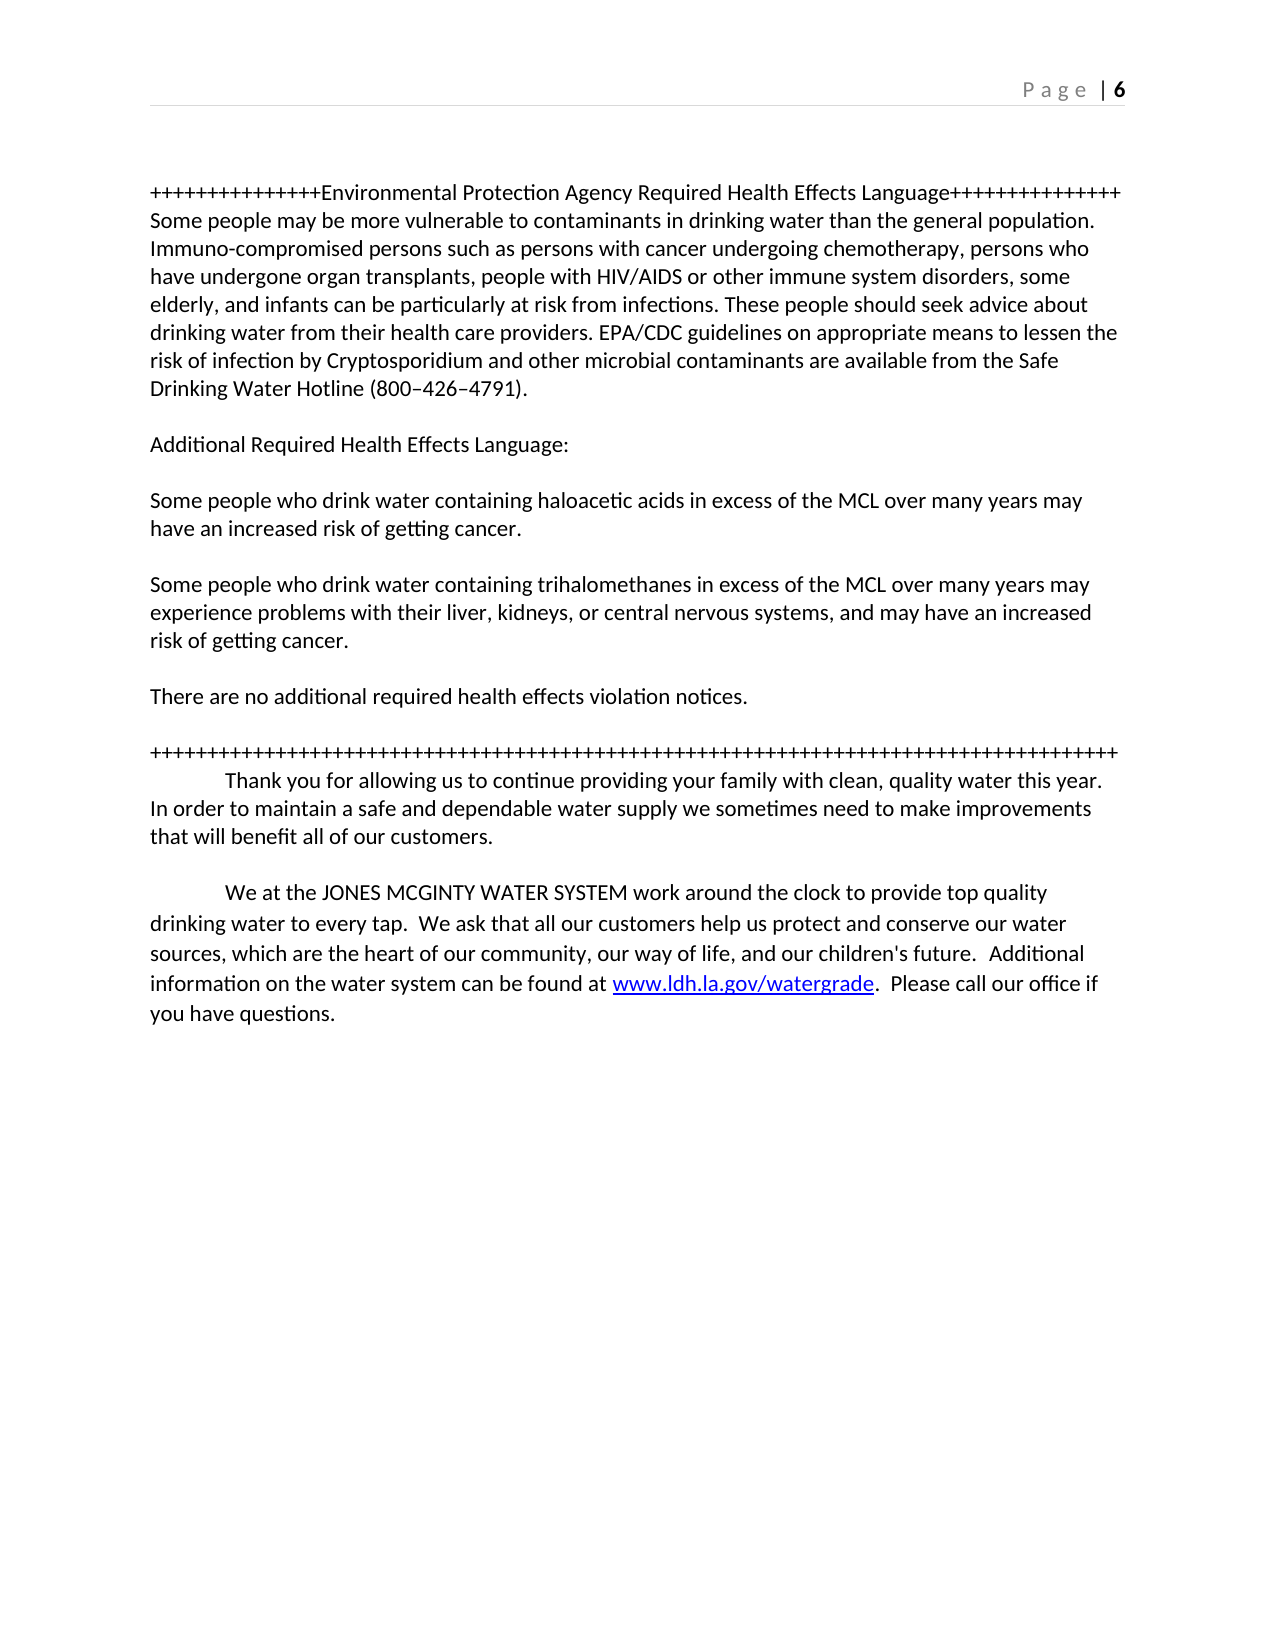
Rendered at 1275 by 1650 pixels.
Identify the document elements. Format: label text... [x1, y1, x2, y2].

text +++++++++++++++++++++++++++++++++++++++++++++++++++++++++++++++++++++++++++++++++++++ [150, 738, 1125, 766]
text Additional Required Health Effects Language: [150, 430, 1125, 458]
text Some people who drink water containing trihalomethanes in excess of the MCL over many years may experience problems with their liver, kidneys, or central nervous systems, and may have an increased risk of getting cancer. [150, 570, 1125, 654]
text Some people who drink water containing haloacetic acids in excess of the MCL over many years may have an increased risk of getting cancer. [150, 486, 1125, 542]
text Some people may be more vulnerable to contaminants in drinking water than the general population. Immuno-compromised persons such as persons with cancer undergoing chemotherapy, persons who have undergone organ transplants, people with HIV/AIDS or other immune system disorders, some elderly, and infants can be particularly at risk from infections. These people should seek advice about drinking water from their health care providers. EPA/CDC guidelines on appropriate means to lessen the risk of infection by Cryptosporidium and other microbial contaminants are available from the Safe Drinking Water Hotline (800–426–4791). [150, 206, 1125, 402]
text There are no additional required health effects violation notices. [150, 682, 1125, 710]
text Thank you for allowing us to continue providing your family with clean, quality water this year. In order to maintain a safe and dependable water supply we sometimes need to make improvements that will benefit all of our customers. [150, 766, 1125, 851]
text +++++++++++++++Environmental Protection Agency Required Health Effects Language+++++++++++++++ [150, 178, 1125, 206]
text We at the JONES MCGINTY WATER SYSTEM work around the clock to provide top quality drinking water to every tap. We ask that all our customers help us protect and conserve our water sources, which are the heart of our community, our way of life, and our children's future. Additional information on the water system can be found at www.ldh.la.gov/watergrade. Please call our office if you have questions. [150, 878, 1125, 1027]
